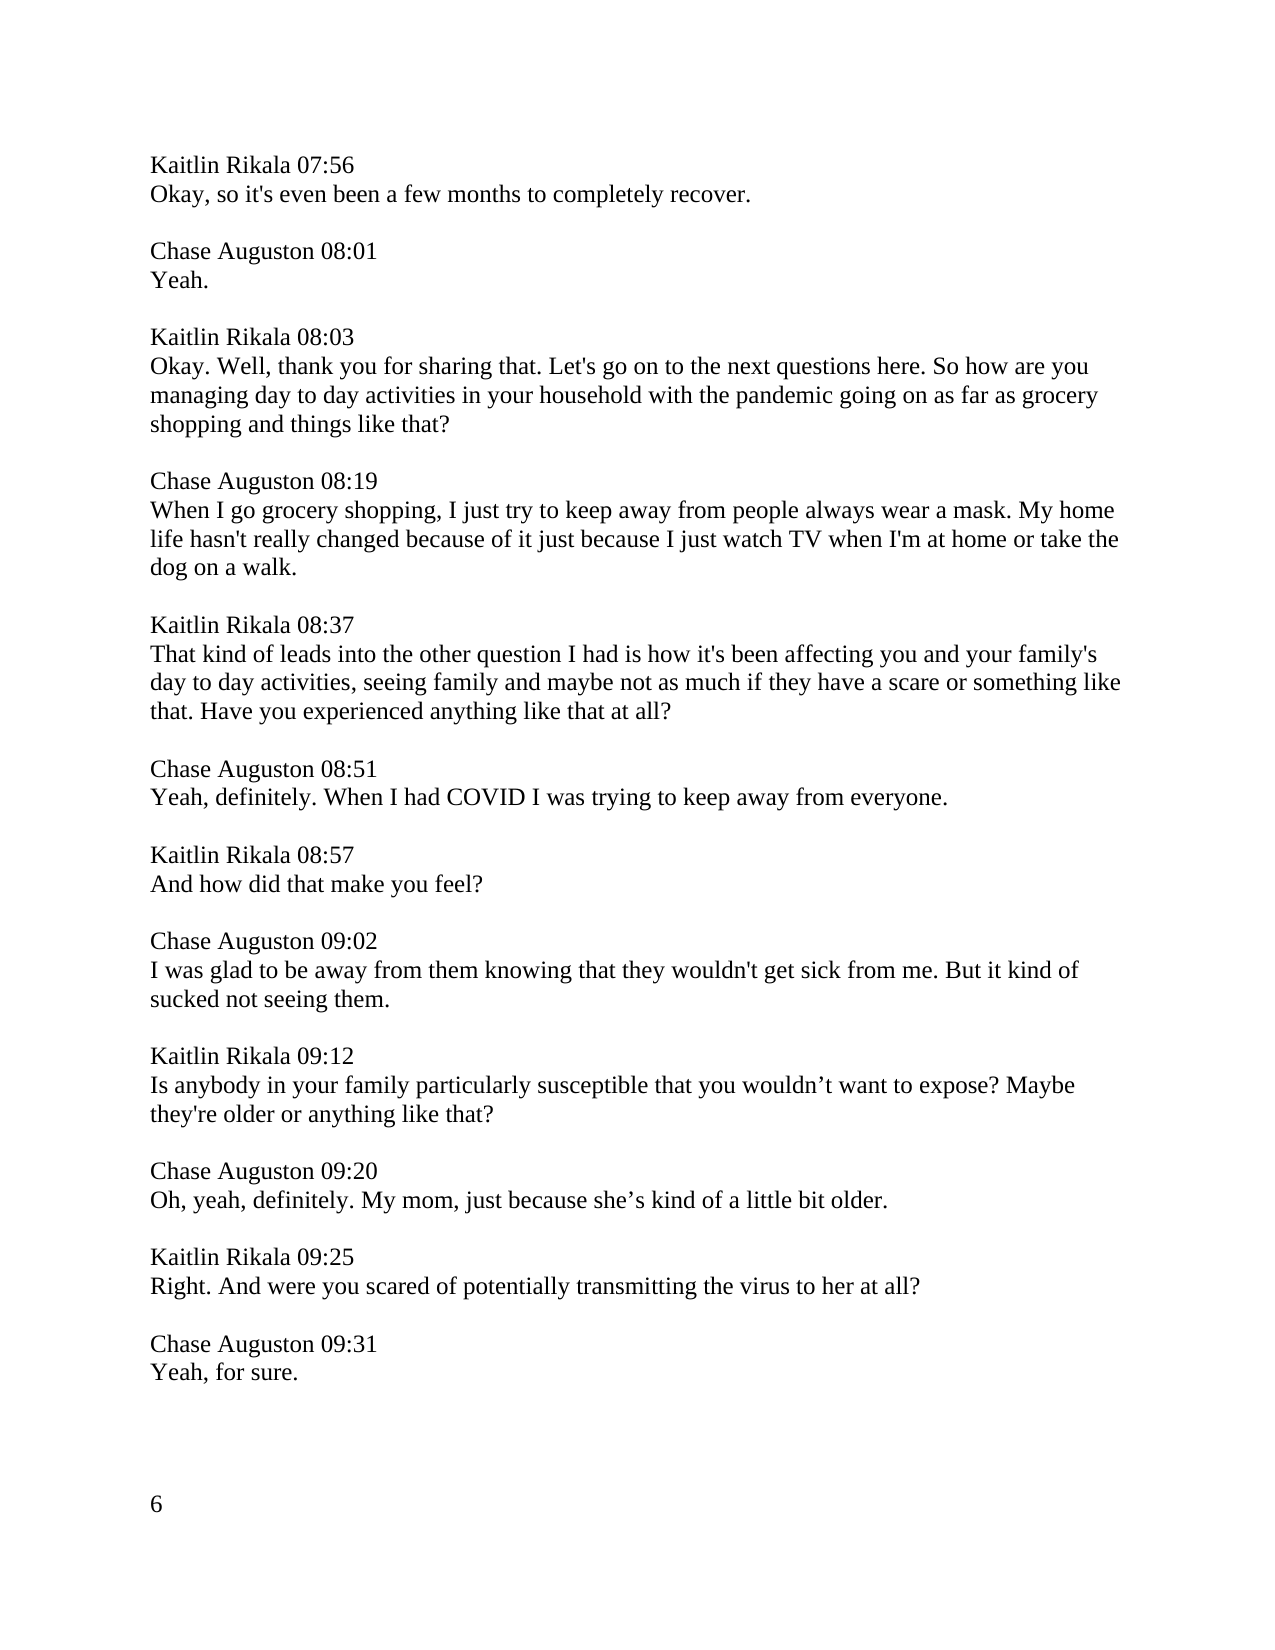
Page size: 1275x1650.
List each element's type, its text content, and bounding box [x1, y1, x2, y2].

text Chase Auguston 08:19 [150, 466, 1125, 495]
text Kaitlin Rikala 08:03 [150, 322, 1125, 351]
text Kaitlin Rikala 09:25 [150, 1242, 1125, 1271]
text Okay, so it's even been a few months to completely recover. [150, 179, 1125, 207]
text Chase Auguston 08:01 [150, 236, 1125, 265]
text Kaitlin Rikala 08:37 [150, 610, 1125, 639]
text Yeah, definitely. When I had COVID I was trying to keep away from everyone. [150, 782, 1125, 811]
text Kaitlin Rikala 09:12 [150, 1041, 1125, 1070]
text Chase Auguston 09:31 [150, 1329, 1125, 1357]
text And how did that make you feel? [150, 869, 1125, 897]
text That kind of leads into the other question I had is how it's been affecting you and your family's day to day activities, seeing family and maybe not as much if they have a scare or something like that. Have you experienced anything like that at all? [150, 639, 1125, 725]
text When I go grocery shopping, I just try to keep away from people always wear a mask. My home life hasn't really changed because of it just because I just watch TV when I'm at home or take the dog on a walk. [150, 495, 1125, 581]
text I was glad to be away from them knowing that they wouldn't get sick from me. But it kind of sucked not seeing them. [150, 955, 1125, 1012]
text Okay. Well, thank you for sharing that. Let's go on to the next questions here. So how are you managing day to day activities in your household with the pandemic going on as far as grocery shopping and things like that? [150, 351, 1125, 437]
text Yeah. [150, 265, 1125, 294]
text Kaitlin Rikala 07:56 [150, 150, 1125, 179]
text Chase Auguston 09:02 [150, 926, 1125, 955]
text Right. And were you scared of potentially transmitting the virus to her at all? [150, 1271, 1125, 1300]
text Chase Auguston 08:51 [150, 754, 1125, 782]
text Oh, yeah, definitely. My mom, just because she’s kind of a little bit older. [150, 1185, 1125, 1214]
text Yeah, for sure. [150, 1357, 1125, 1386]
text Kaitlin Rikala 08:57 [150, 840, 1125, 869]
text Chase Auguston 09:20 [150, 1156, 1125, 1185]
text Is anybody in your family particularly susceptible that you wouldn’t want to expose? Maybe they're older or anything like that? [150, 1070, 1125, 1127]
